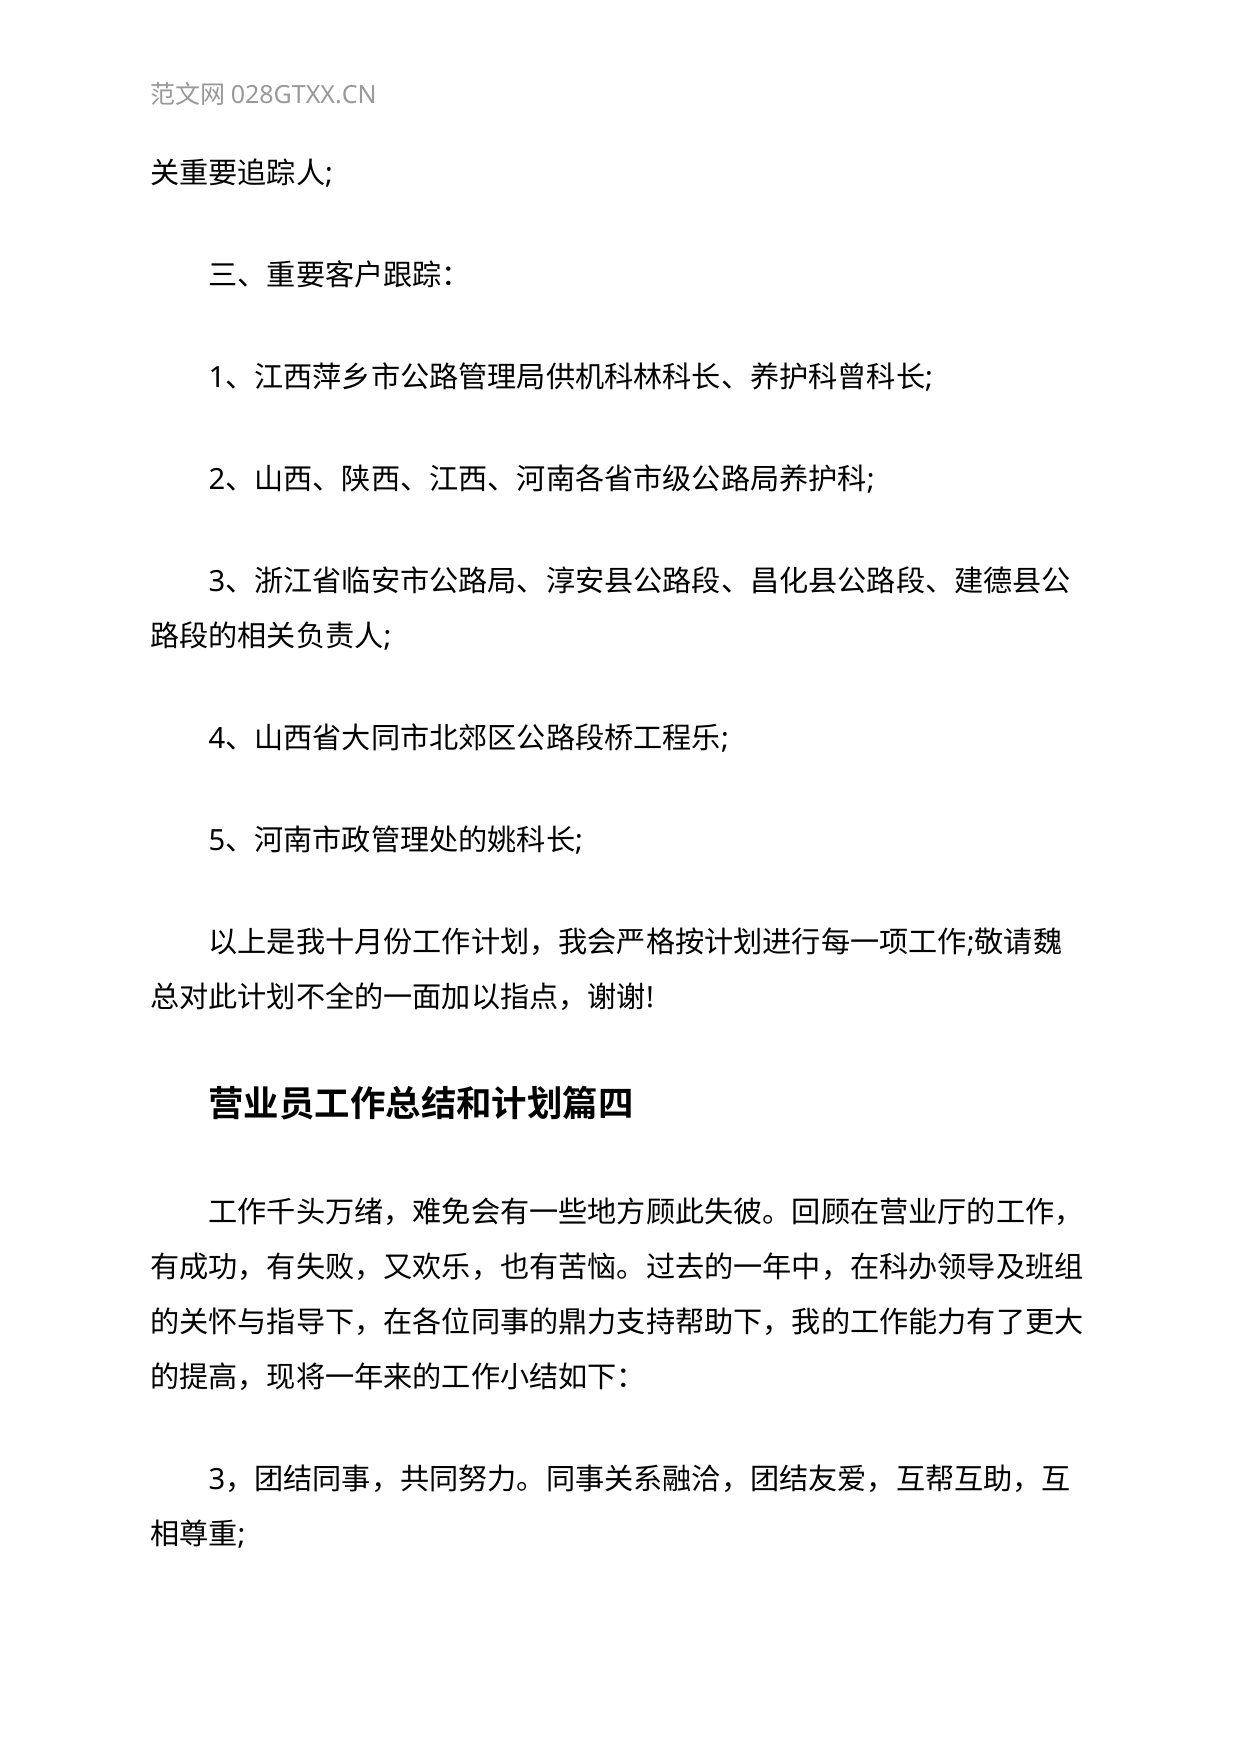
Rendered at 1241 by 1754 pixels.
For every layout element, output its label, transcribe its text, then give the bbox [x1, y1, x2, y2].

text 工作千头万绪，难免会有一些地方顾此失彼。回顾在营业厅的工作，有成功，有失败，又欢乐，也有苦恼。过去的一年中，在科办领导及班组的关怀与指导下，在各位同事的鼎力支持帮助下，我的工作能力有了更大的提高，现将一年来的工作小结如下： [150, 1189, 1090, 1396]
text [150, 150, 1090, 192]
text 营业员工作总结和计划篇四 [150, 1076, 1090, 1127]
text 2、山西、陕西、江西、河南各省市级公路局养护科; [150, 456, 1090, 498]
text 5、河南市政管理处的姚科长; [150, 817, 1090, 859]
text 3，团结同事，共同努力。同事关系融洽，团结友爱，互帮互助，互相尊重; [150, 1456, 1090, 1553]
text 3、浙江省临安市公路局、淳安县公路段、昌化县公路段、建德县公路段的相关负责人; [150, 558, 1090, 655]
text 以上是我十月份工作计划，我会严格按计划进行每一项工作;敬请魏总对此计划不全的一面加以指点，谢谢! [150, 919, 1090, 1016]
text 1、江西萍乡市公路管理局供机科林科长、养护科曾科长; [150, 354, 1090, 396]
text 4、山西省大同市北郊区公路段桥工程乐; [150, 715, 1090, 757]
text 三、重要客户跟踪： [150, 252, 1090, 294]
